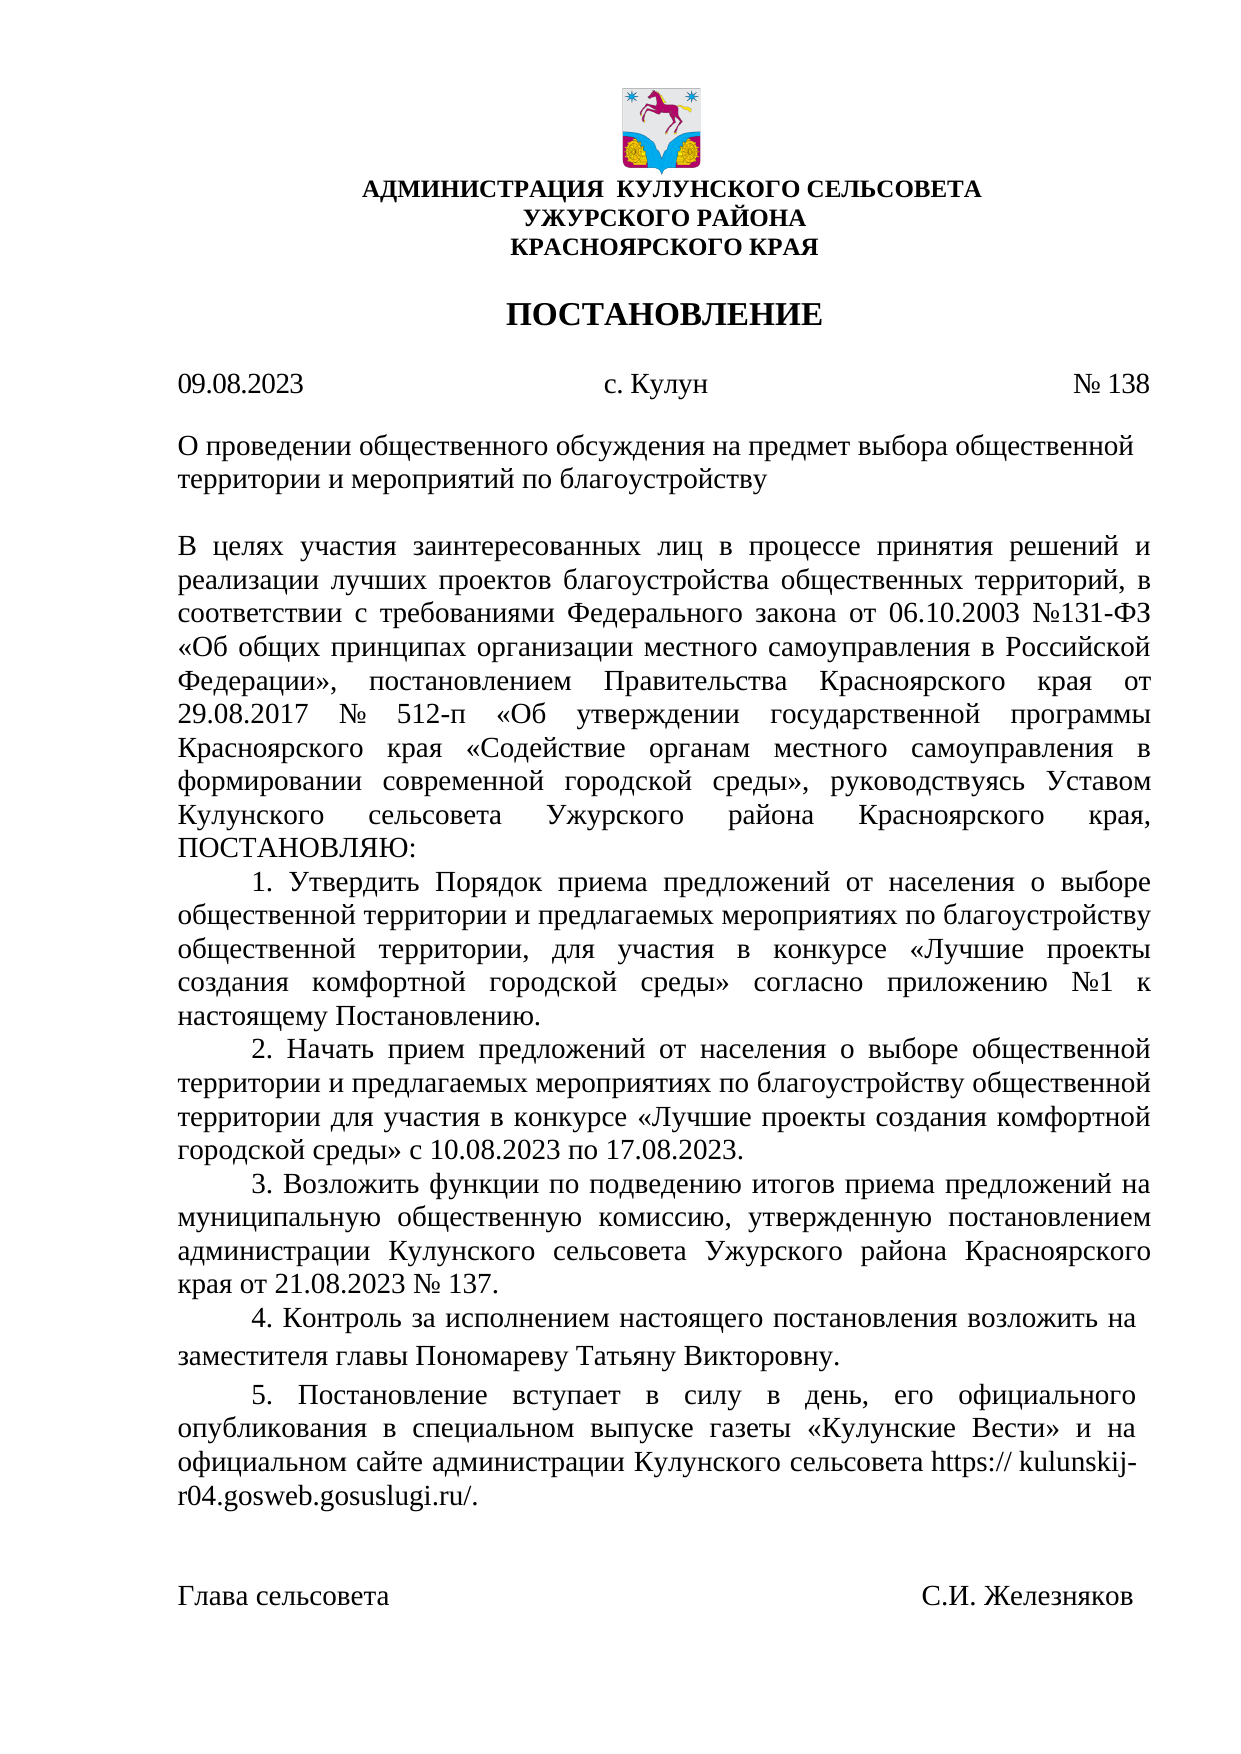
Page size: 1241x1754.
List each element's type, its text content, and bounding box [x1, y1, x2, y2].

text 5. Постановление вступает в силу в день, его официального опубликования в специальном выпуске газеты «Кулунские Вести» и на официальном сайте администрации Кулунского сельсовета https:// kulunskij-r04.gosweb.gosuslugi.ru/. [177, 1377, 1137, 1511]
text Глава сельсовета С.И. Железняков [177, 1578, 1152, 1612]
picture [622, 137, 701, 175]
text В целях участия заинтересованных лиц в процессе принятия решений и реализации лучших проектов благоустройства общественных территорий, в соответствии с требованиями Федерального закона от 06.10.2003 №131-ФЗ «Об общих принципах организации местного самоуправления в Российской Федерации», постановлением Правительства Красноярского края от 29.08.2017 № 512-п «Об утверждении государственной программы Красноярского края «Содействие органам местного самоуправления в формировании современной городской среды», руководствуясь Уставом Кулунского сельсовета Ужурского района Красноярского края, ПОСТАНОВЛЯЮ: [177, 528, 1152, 864]
text 1. Утвердить Порядок приема предложений от населения о выборе общественной территории и предлагаемых мероприятиях по благоустройству общественной территории, для участия в конкурсе «Лучшие проекты создания комфортной городской среды» согласно приложению №1 к настоящему Постановлению. [177, 864, 1152, 1032]
text УЖУРСКОГО РАЙОНА [177, 203, 1152, 232]
text 4. Контроль за исполнением настоящего постановления возложить на заместителя главы Пономареву Татьяну Викторовну. [177, 1300, 1137, 1372]
text О проведении общественного обсуждения на предмет выбора общественной территории и мероприятий по благоустройству [177, 428, 1152, 495]
text 2. Начать прием предложений от населения о выборе общественной территории и предлагаемых мероприятиях по благоустройству общественной территории для участия в конкурсе «Лучшие проекты создания комфортной городской среды» с 10.08.2023 по 17.08.2023. [177, 1032, 1152, 1166]
text ПОСТАНОВЛЕНИЕ [177, 294, 1152, 333]
text 3. Возложить функции по подведению итогов приема предложений на муниципальную общественную комиссию, утвержденную постановлением администрации Кулунского сельсовета Ужурского района Красноярского края от 21.08.2023 № 137. [177, 1166, 1152, 1300]
text АДМИНИСТРАЦИЯ КУЛУНСКОГО СЕЛЬСОВЕТА [171, 174, 1152, 203]
text КРАСНОЯРСКОГО КРАЯ [177, 232, 1152, 261]
picture [622, 88, 701, 155]
text 09.08.2023 с. Кулун № 138 [177, 366, 1152, 400]
